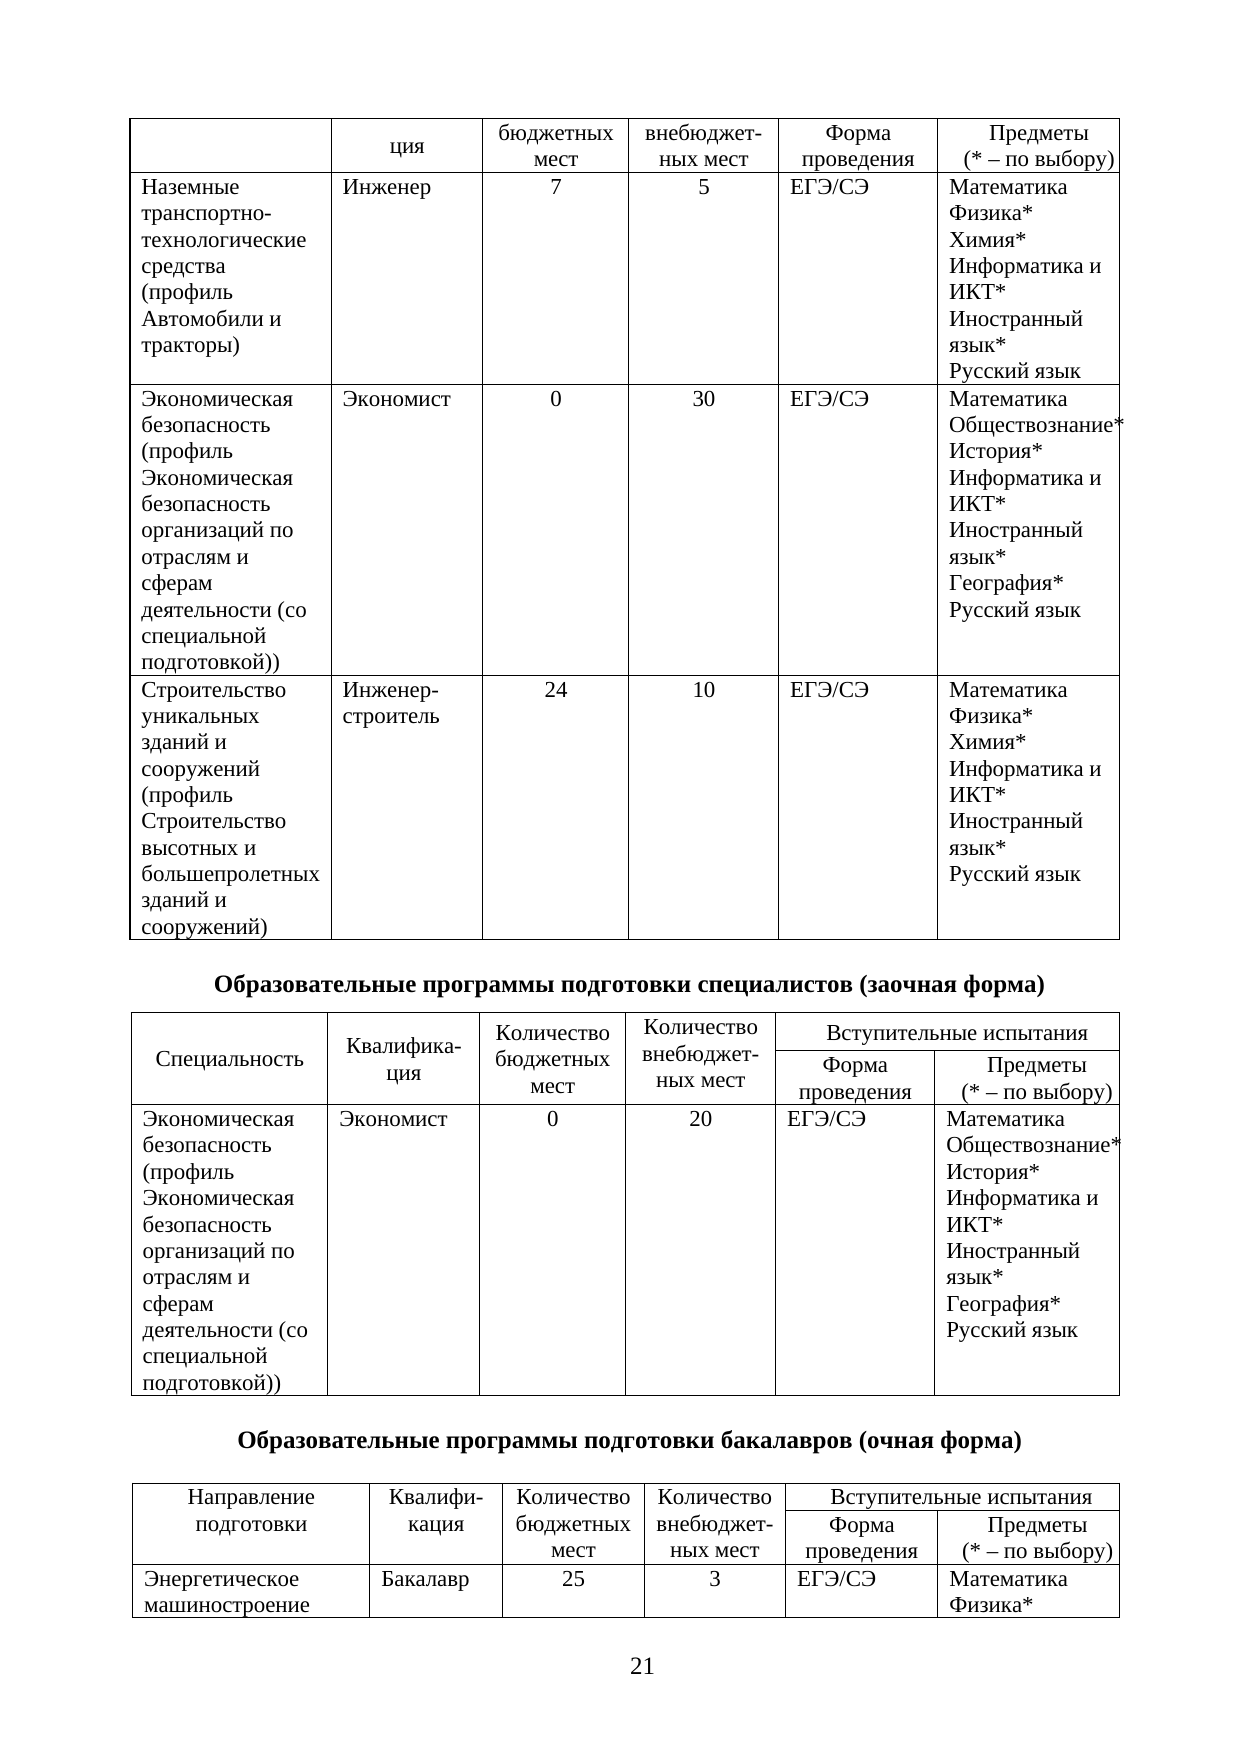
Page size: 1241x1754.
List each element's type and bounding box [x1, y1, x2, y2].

table_cell [1120, 118, 1144, 1618]
table_cell [107, 118, 1119, 1618]
